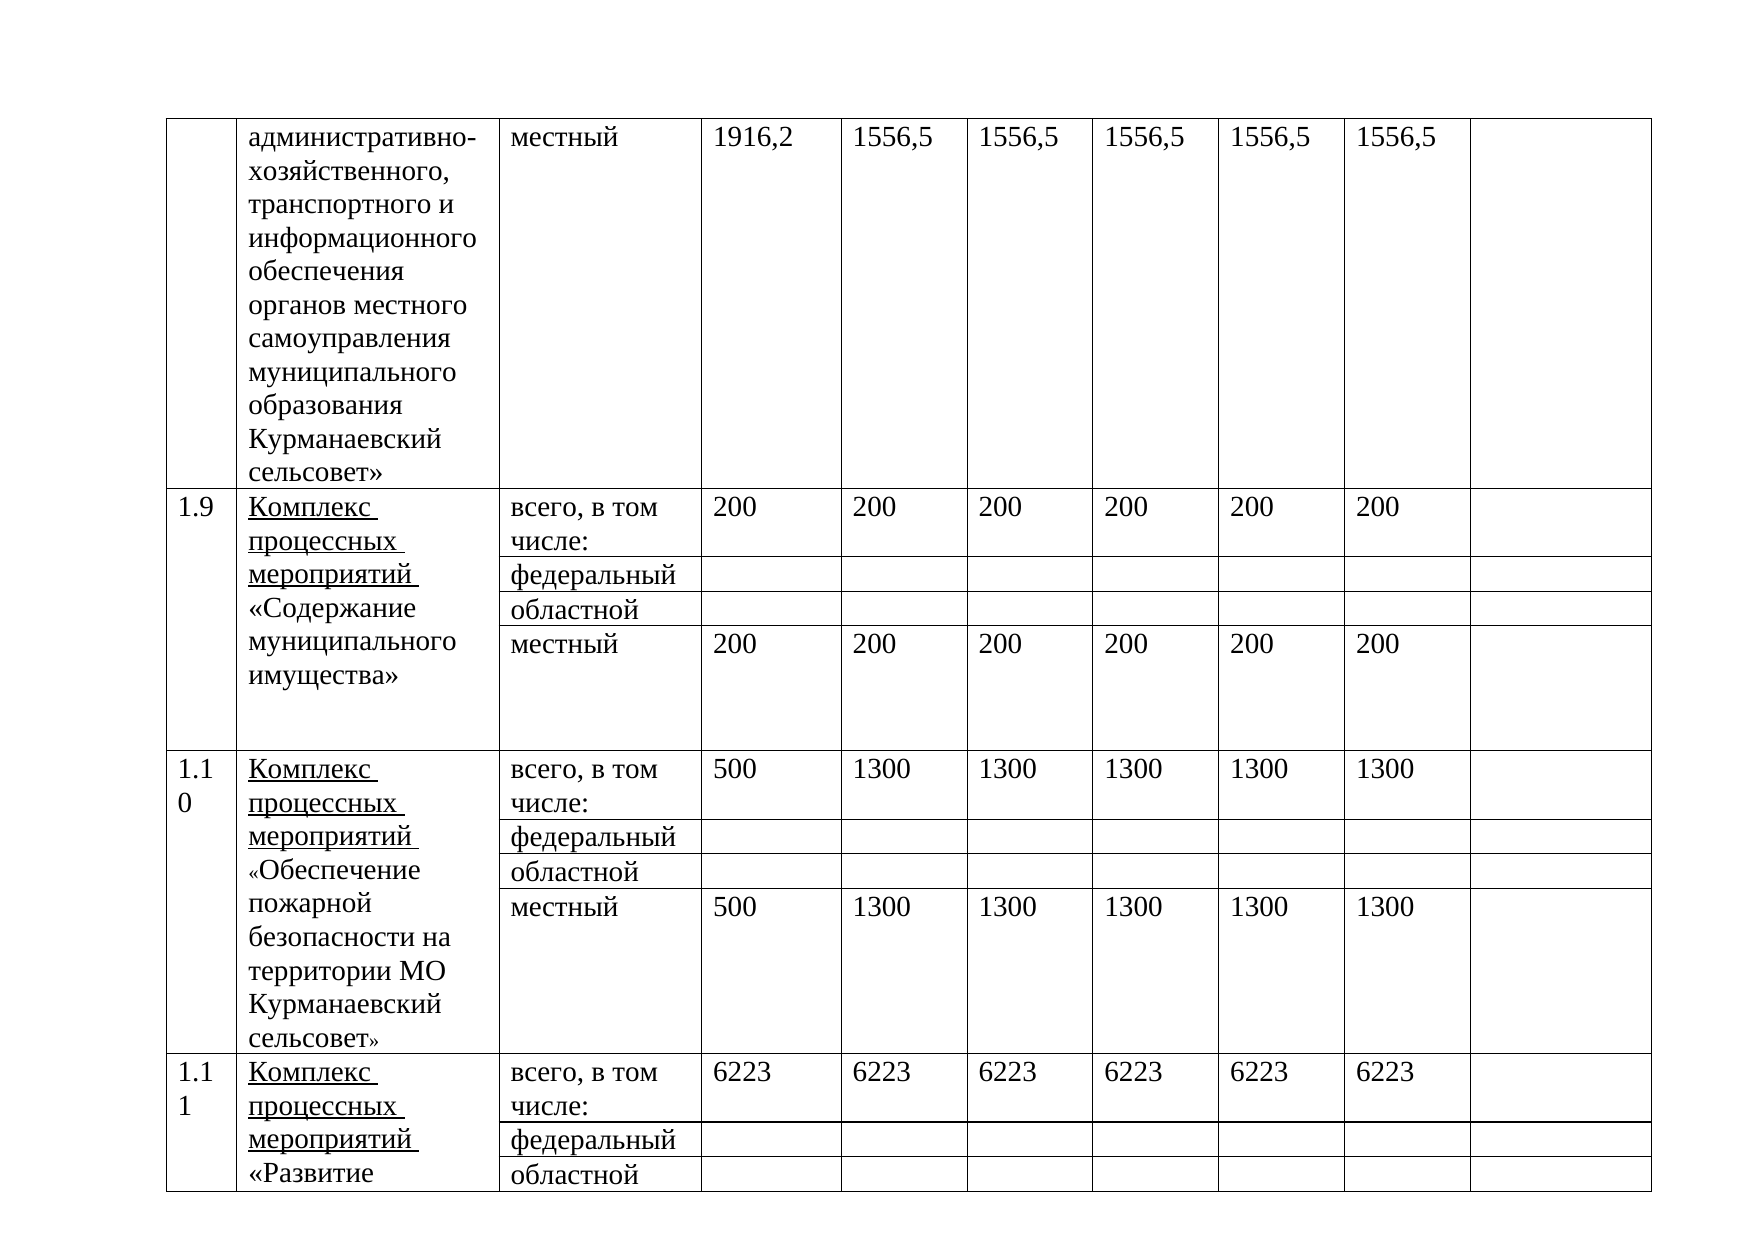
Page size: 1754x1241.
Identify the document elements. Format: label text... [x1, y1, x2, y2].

table_cell 1556,5 [968, 119, 1092, 488]
table_cell [1471, 557, 1651, 591]
table_cell областной [500, 592, 701, 625]
table_cell 500 [702, 889, 841, 1053]
table_cell [1471, 592, 1651, 625]
table_cell 200 [968, 626, 1092, 750]
table_cell [1093, 854, 1218, 888]
table_cell всего, в том числе: [500, 1054, 701, 1121]
table_cell Комплекс процессных мероприятий «Содержание муниципального имущества» [237, 489, 499, 750]
table_cell [968, 1157, 1092, 1191]
table_cell [1093, 592, 1218, 625]
table_cell 1300 [1093, 751, 1218, 818]
table_cell федеральный [500, 1123, 701, 1156]
table_cell 1556,5 [1219, 119, 1344, 488]
table_cell [1471, 119, 1651, 488]
table_cell 200 [1219, 489, 1344, 556]
table_cell [1093, 820, 1218, 853]
table_cell [1471, 820, 1651, 853]
table_cell 1556,5 [842, 119, 967, 488]
table_cell 200 [1093, 626, 1218, 750]
table_cell [1345, 854, 1470, 888]
table_cell 1300 [1093, 889, 1218, 1053]
table_cell 200 [702, 489, 841, 556]
table_cell [968, 854, 1092, 888]
table_cell 1.10 [167, 751, 236, 1053]
table_cell 200 [1345, 626, 1470, 750]
table_cell [1219, 592, 1344, 625]
table_cell [1219, 820, 1344, 853]
table_cell 1556,5 [1345, 119, 1470, 488]
table_cell областной [500, 1157, 701, 1191]
table_cell [702, 557, 841, 591]
table_cell [968, 1123, 1092, 1156]
table_cell [968, 557, 1092, 591]
table_cell 1300 [1345, 889, 1470, 1053]
table_cell 1300 [1219, 751, 1344, 818]
table_cell [1219, 1123, 1344, 1156]
table_cell 6223 [1345, 1054, 1470, 1121]
table_cell [702, 1123, 841, 1156]
table_cell 200 [842, 489, 967, 556]
table_cell 1556,5 [1093, 119, 1218, 488]
table_cell Комплекс процессных мероприятий «Развитие культуры на территории МО Курманаевский сельсовет» [237, 1054, 499, 1191]
table_cell 200 [1219, 626, 1344, 750]
table_cell [1471, 1157, 1651, 1191]
table_cell [702, 592, 841, 625]
table_cell [1471, 489, 1651, 556]
table_cell 200 [1093, 489, 1218, 556]
table_cell 1300 [1345, 751, 1470, 818]
table_cell [1471, 1123, 1651, 1156]
table_cell [1219, 854, 1344, 888]
table_cell [842, 592, 967, 625]
table_cell 500 [702, 751, 841, 818]
table_cell 6223 [702, 1054, 841, 1121]
table_cell [1471, 751, 1651, 818]
table_cell [1345, 1157, 1470, 1191]
table_cell 1.11 [167, 1054, 236, 1191]
table_cell [968, 820, 1092, 853]
table_cell местный [500, 626, 701, 750]
table_cell 1300 [842, 751, 967, 818]
table_cell 1300 [842, 889, 967, 1053]
table_cell [1345, 820, 1470, 853]
table_cell [1471, 626, 1651, 750]
table_cell 6223 [1093, 1054, 1218, 1121]
table_cell [1093, 1157, 1218, 1191]
table_cell [1471, 854, 1651, 888]
table_cell [1471, 889, 1651, 1053]
table_cell [842, 1123, 967, 1156]
table_cell 1300 [968, 889, 1092, 1053]
table_cell Комплекс процессных мероприятий «Обеспечение пожарной безопасности на территории МО Курманаевский сельсовет» [237, 751, 499, 1053]
table_cell [702, 1157, 841, 1191]
table_cell 200 [702, 626, 841, 750]
table_cell 200 [968, 489, 1092, 556]
table_cell [1219, 557, 1344, 591]
table_cell [702, 820, 841, 853]
table_cell [1345, 592, 1470, 625]
table_cell 6223 [968, 1054, 1092, 1121]
table_cell [842, 820, 967, 853]
table_cell 1.9 [167, 489, 236, 750]
table_cell областной [500, 854, 701, 888]
table_cell [842, 854, 967, 888]
table_cell [1093, 557, 1218, 591]
table_cell местный [500, 119, 701, 488]
table_cell [702, 854, 841, 888]
table_cell федеральный [500, 820, 701, 853]
table_cell 1300 [1219, 889, 1344, 1053]
table_cell 200 [842, 626, 967, 750]
table_cell [842, 1157, 967, 1191]
table_cell местный [500, 889, 701, 1053]
table_cell [1219, 1157, 1344, 1191]
table_cell 1300 [968, 751, 1092, 818]
table_cell [1345, 1123, 1470, 1156]
table_cell федеральный [500, 557, 701, 591]
table_cell [968, 592, 1092, 625]
table_cell [842, 557, 967, 591]
table_cell всего, в том числе: [500, 489, 701, 556]
table_cell [1471, 1054, 1651, 1121]
table_cell 1916,2 [702, 119, 841, 488]
table_cell [1093, 1123, 1218, 1156]
table_cell [1345, 557, 1470, 591]
table_cell 6223 [1219, 1054, 1344, 1121]
table_cell всего, в том числе: [500, 751, 701, 818]
table_cell 200 [1345, 489, 1470, 556]
table_cell 6223 [842, 1054, 967, 1121]
